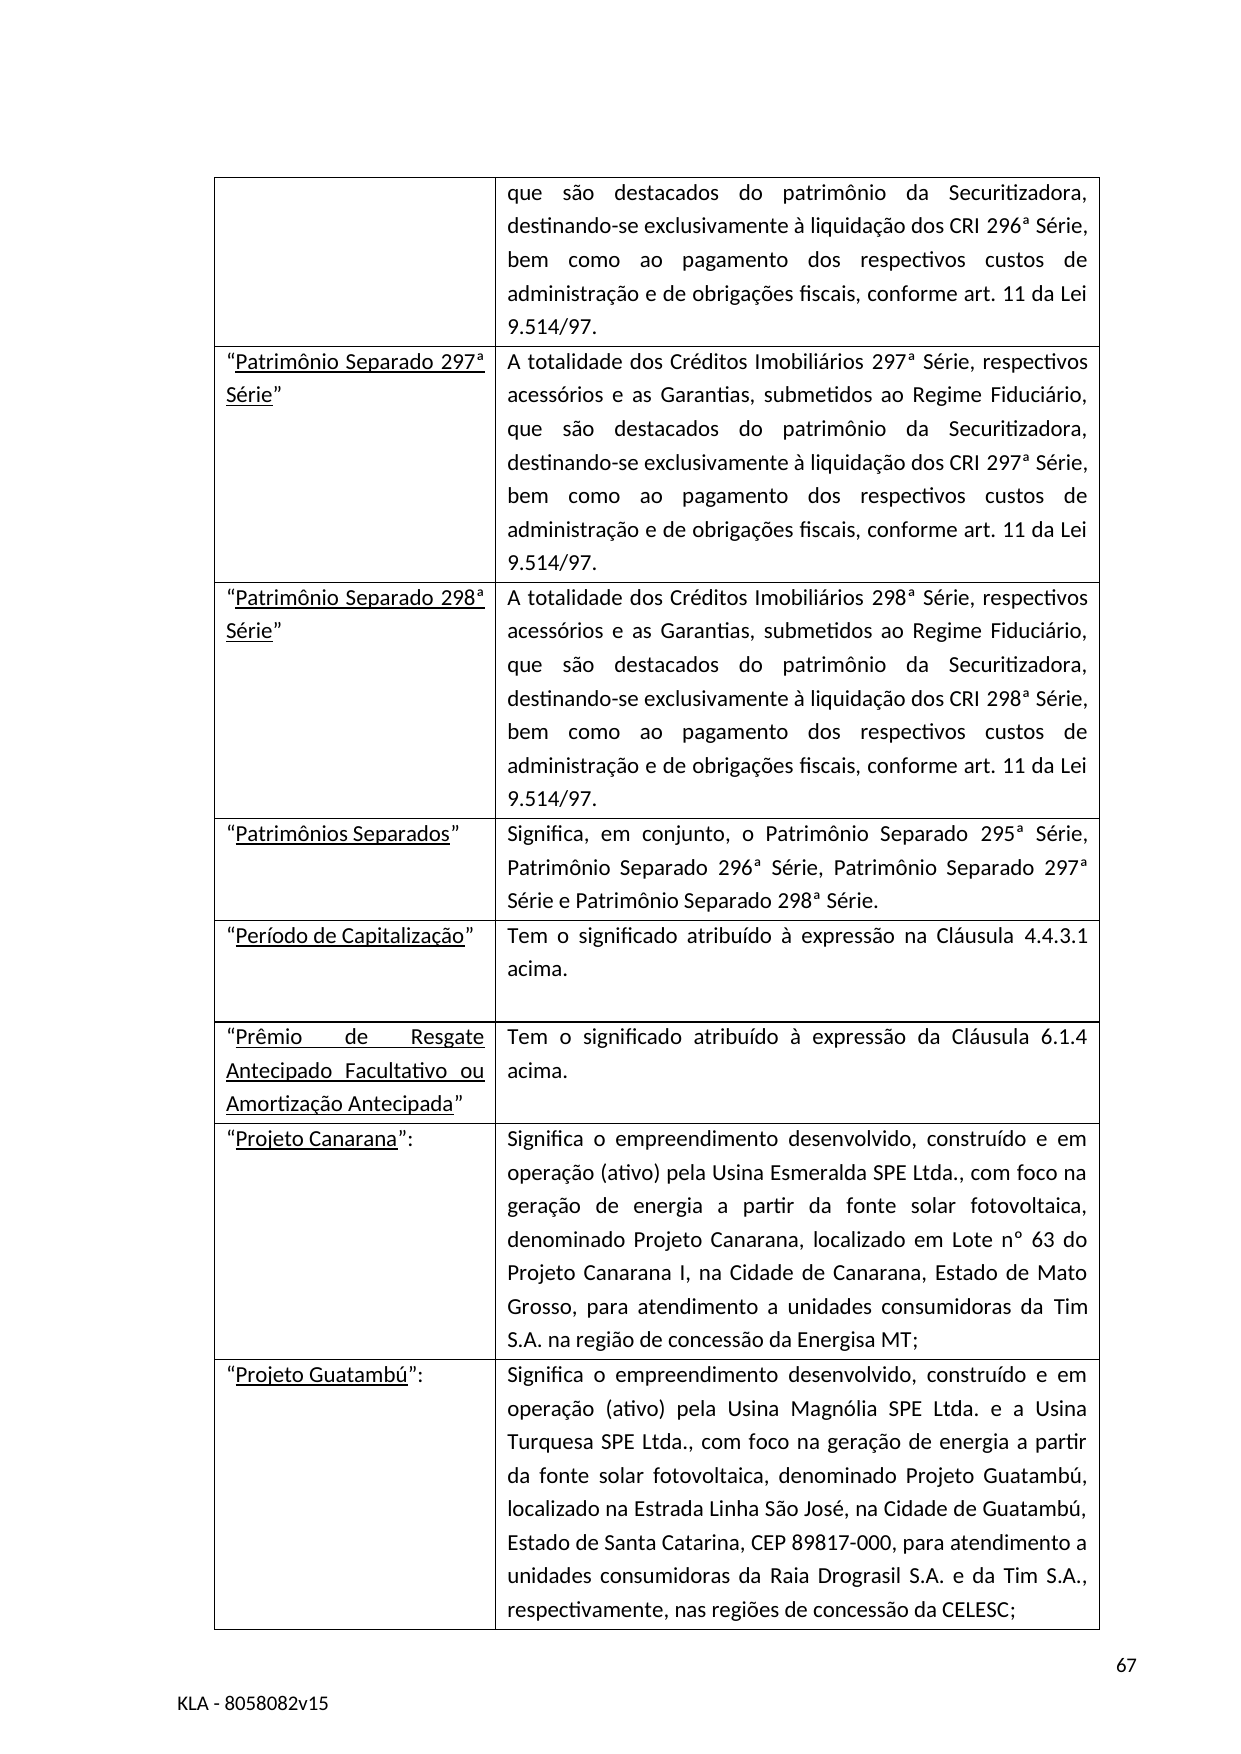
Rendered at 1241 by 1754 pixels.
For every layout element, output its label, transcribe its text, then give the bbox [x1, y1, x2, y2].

table_cell Tem o significado atribuído à expressão na Cláusula 4.4.3.1 acima. [496, 921, 1099, 1021]
table_cell “Patrimônio Separado 297ª Série” [215, 347, 495, 582]
table_cell Tem o significado atribuído à expressão da Cláusula 6.1.4 acima. [496, 1023, 1099, 1123]
table_cell A totalidade dos Créditos Imobiliários 297ª Série, respectivos acessórios e as Garantias, submetidos ao Regime Fiduciário, que são destacados do patrimônio da Securitizadora, destinando-se exclusivamente à liquidação dos CRI 297ª Série, bem como ao pagamento dos respectivos custos de administração e de obrigações fiscais, conforme art. 11 da Lei 9.514/97. [496, 347, 1099, 582]
table_cell “Projeto Guatambú”: [215, 1360, 495, 1629]
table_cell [215, 178, 495, 346]
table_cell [496, 178, 1099, 346]
table_cell “Prêmio de Resgate Antecipado Facultativo ou Amortização Antecipada” [215, 1023, 495, 1123]
table_cell Significa o empreendimento desenvolvido, construído e em operação (ativo) pela Usina Magnólia SPE Ltda. e a Usina Turquesa SPE Ltda., com foco na geração de energia a partir da fonte solar fotovoltaica, denominado Projeto Guatambú, localizado na Estrada Linha São José, na Cidade de Guatambú, Estado de Santa Catarina, CEP 89817-000, para atendimento a unidades consumidoras da Raia Drograsil S.A. e da Tim S.A., respectivamente, nas regiões de concessão da CELESC; [496, 1360, 1099, 1629]
table_cell Significa o empreendimento desenvolvido, construído e em operação (ativo) pela Usina Esmeralda SPE Ltda., com foco na geração de energia a partir da fonte solar fotovoltaica, denominado Projeto Canarana, localizado em Lote nº 63 do Projeto Canarana I, na Cidade de Canarana, Estado de Mato Grosso, para atendimento a unidades consumidoras da Tim S.A. na região de concessão da Energisa MT; [496, 1124, 1099, 1359]
table_cell “Projeto Canarana”: [215, 1124, 495, 1359]
table_cell A totalidade dos Créditos Imobiliários 298ª Série, respectivos acessórios e as Garantias, submetidos ao Regime Fiduciário, que são destacados do patrimônio da Securitizadora, destinando-se exclusivamente à liquidação dos CRI 298ª Série, bem como ao pagamento dos respectivos custos de administração e de obrigações fiscais, conforme art. 11 da Lei 9.514/97. [496, 583, 1099, 818]
table_cell Significa, em conjunto, o Patrimônio Separado 295ª Série, Patrimônio Separado 296ª Série, Patrimônio Separado 297ª Série e Patrimônio Separado 298ª Série. [496, 819, 1099, 920]
table_cell “Patrimônio Separado 298ª Série” [215, 583, 495, 818]
table_cell “Patrimônios Separados” [215, 819, 495, 920]
table_cell “Período de Capitalização” [215, 921, 495, 1021]
